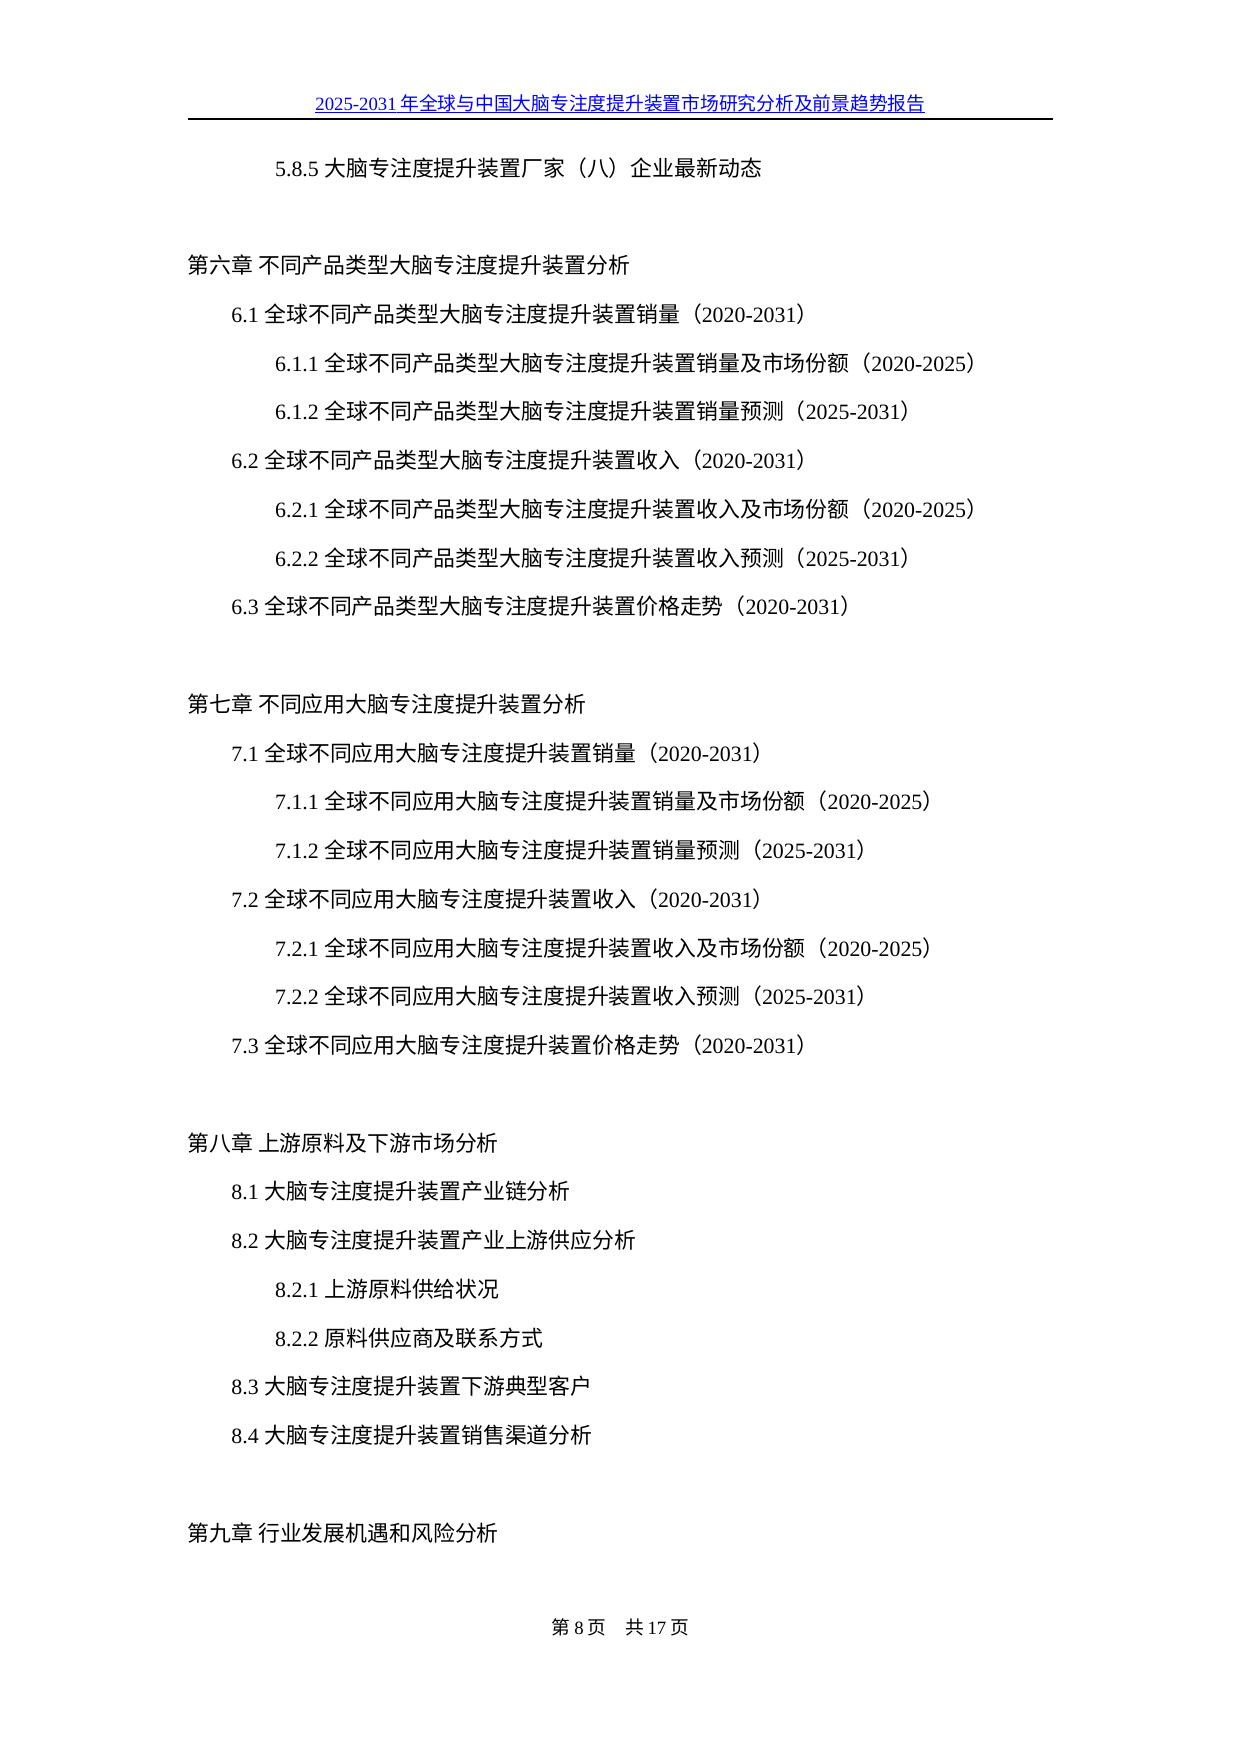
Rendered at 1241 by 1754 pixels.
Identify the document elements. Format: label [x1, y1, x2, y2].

text [187, 150, 1053, 1548]
